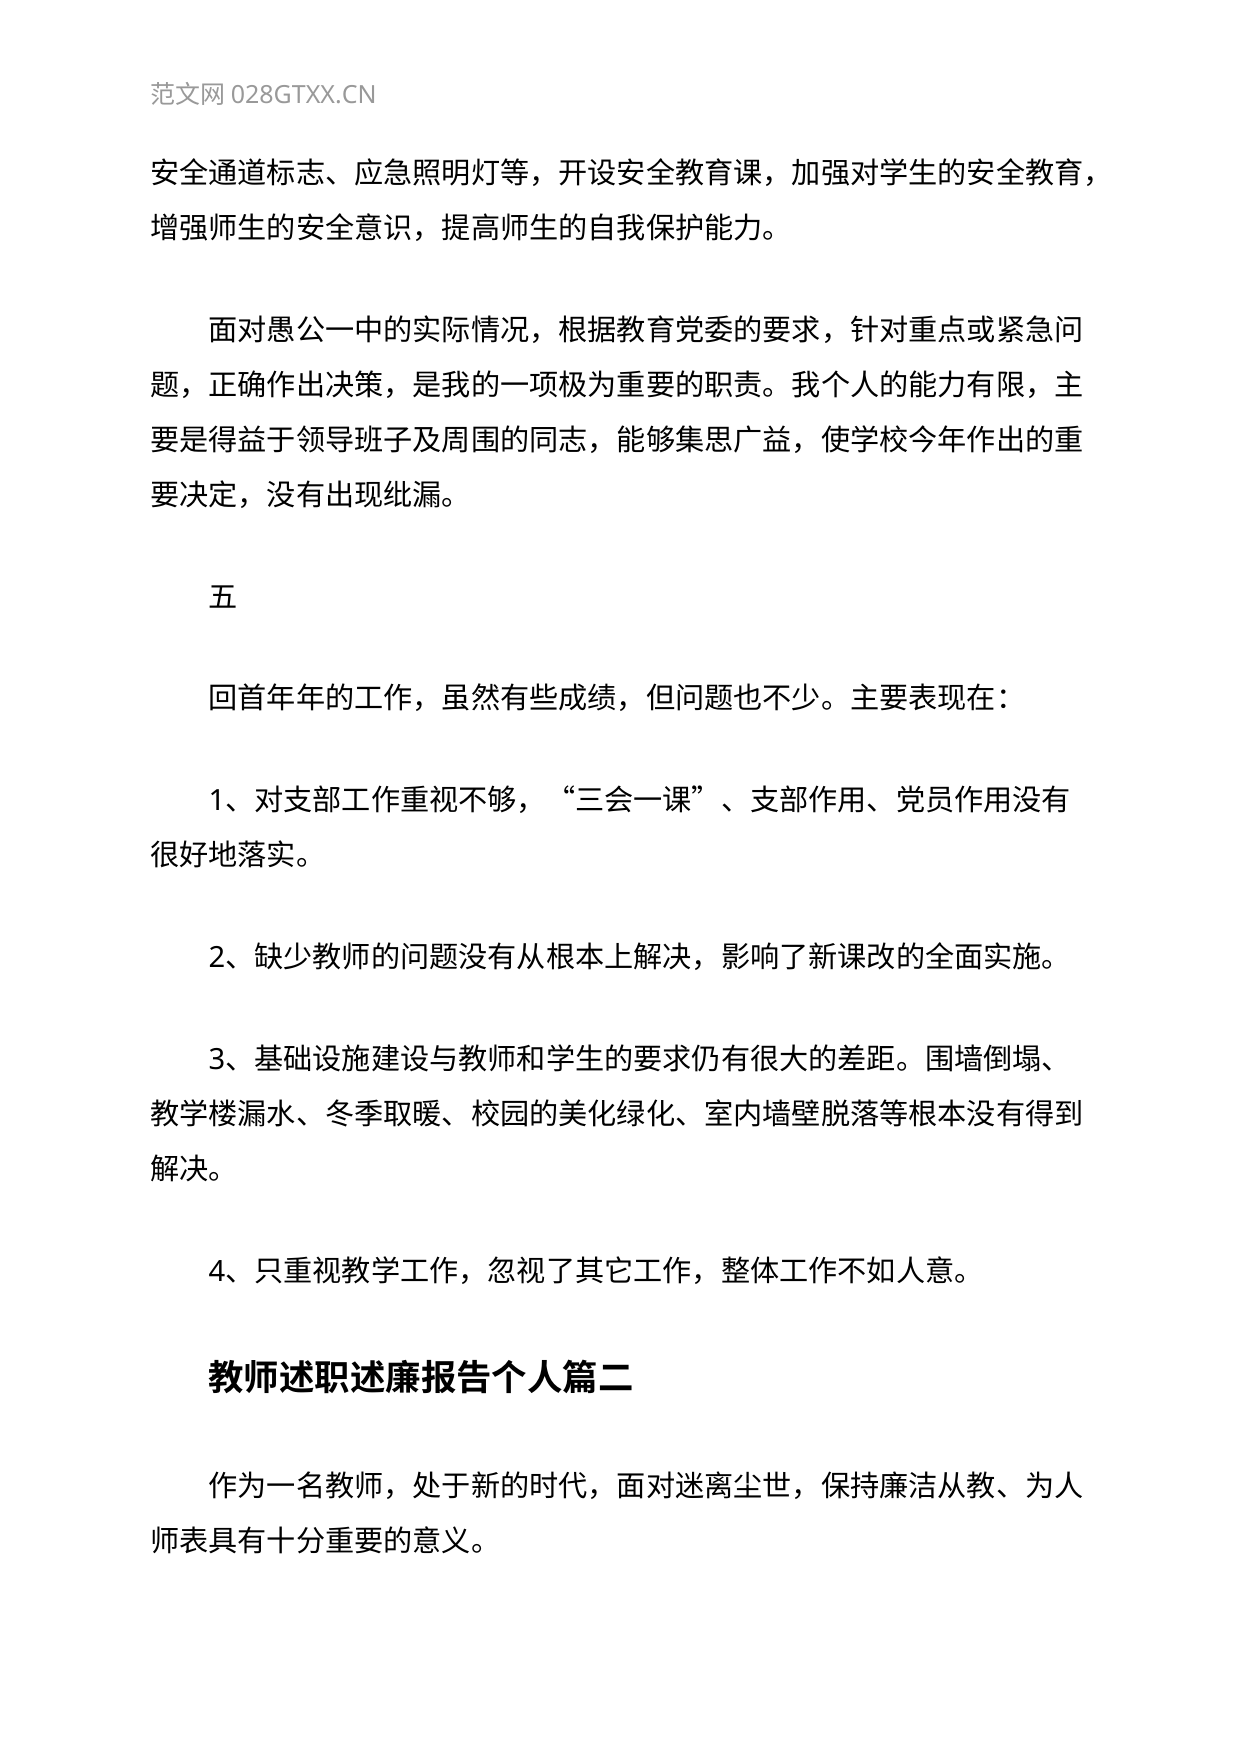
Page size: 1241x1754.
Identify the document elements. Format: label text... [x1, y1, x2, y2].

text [150, 150, 1090, 247]
text 4、只重视教学工作，忽视了其它工作，整体工作不如人意。 [150, 1247, 1090, 1289]
text 回首年年的工作，虽然有些成绩，但问题也不少。主要表现在： [150, 675, 1090, 717]
text 2、缺少教师的问题没有从根本上解决，影响了新课改的全面实施。 [150, 933, 1090, 976]
text 3、基础设施建设与教师和学生的要求仍有很大的差距。围墙倒塌、教学楼漏水、冬季取暖、校园的美化绿化、室内墙壁脱落等根本没有得到解决。 [150, 1035, 1090, 1188]
text 作为一名教师，处于新的时代，面对迷离尘世，保持廉洁从教、为人师表具有十分重要的意义。 [150, 1462, 1090, 1560]
text 面对愚公一中的实际情况，根据教育党委的要求，针对重点或紧急问题，正确作出决策，是我的一项极为重要的职责。我个人的能力有限，主要是得益于领导班子及周围的同志，能够集思广益，使学校今年作出的重要决定，没有出现纰漏。 [150, 307, 1090, 514]
text 五 [150, 573, 1090, 615]
text 1、对支部工作重视不够，“三会一课”、支部作用、党员作用没有很好地落实。 [150, 777, 1090, 874]
text 教师述职述廉报告个人篇二 [150, 1349, 1090, 1400]
